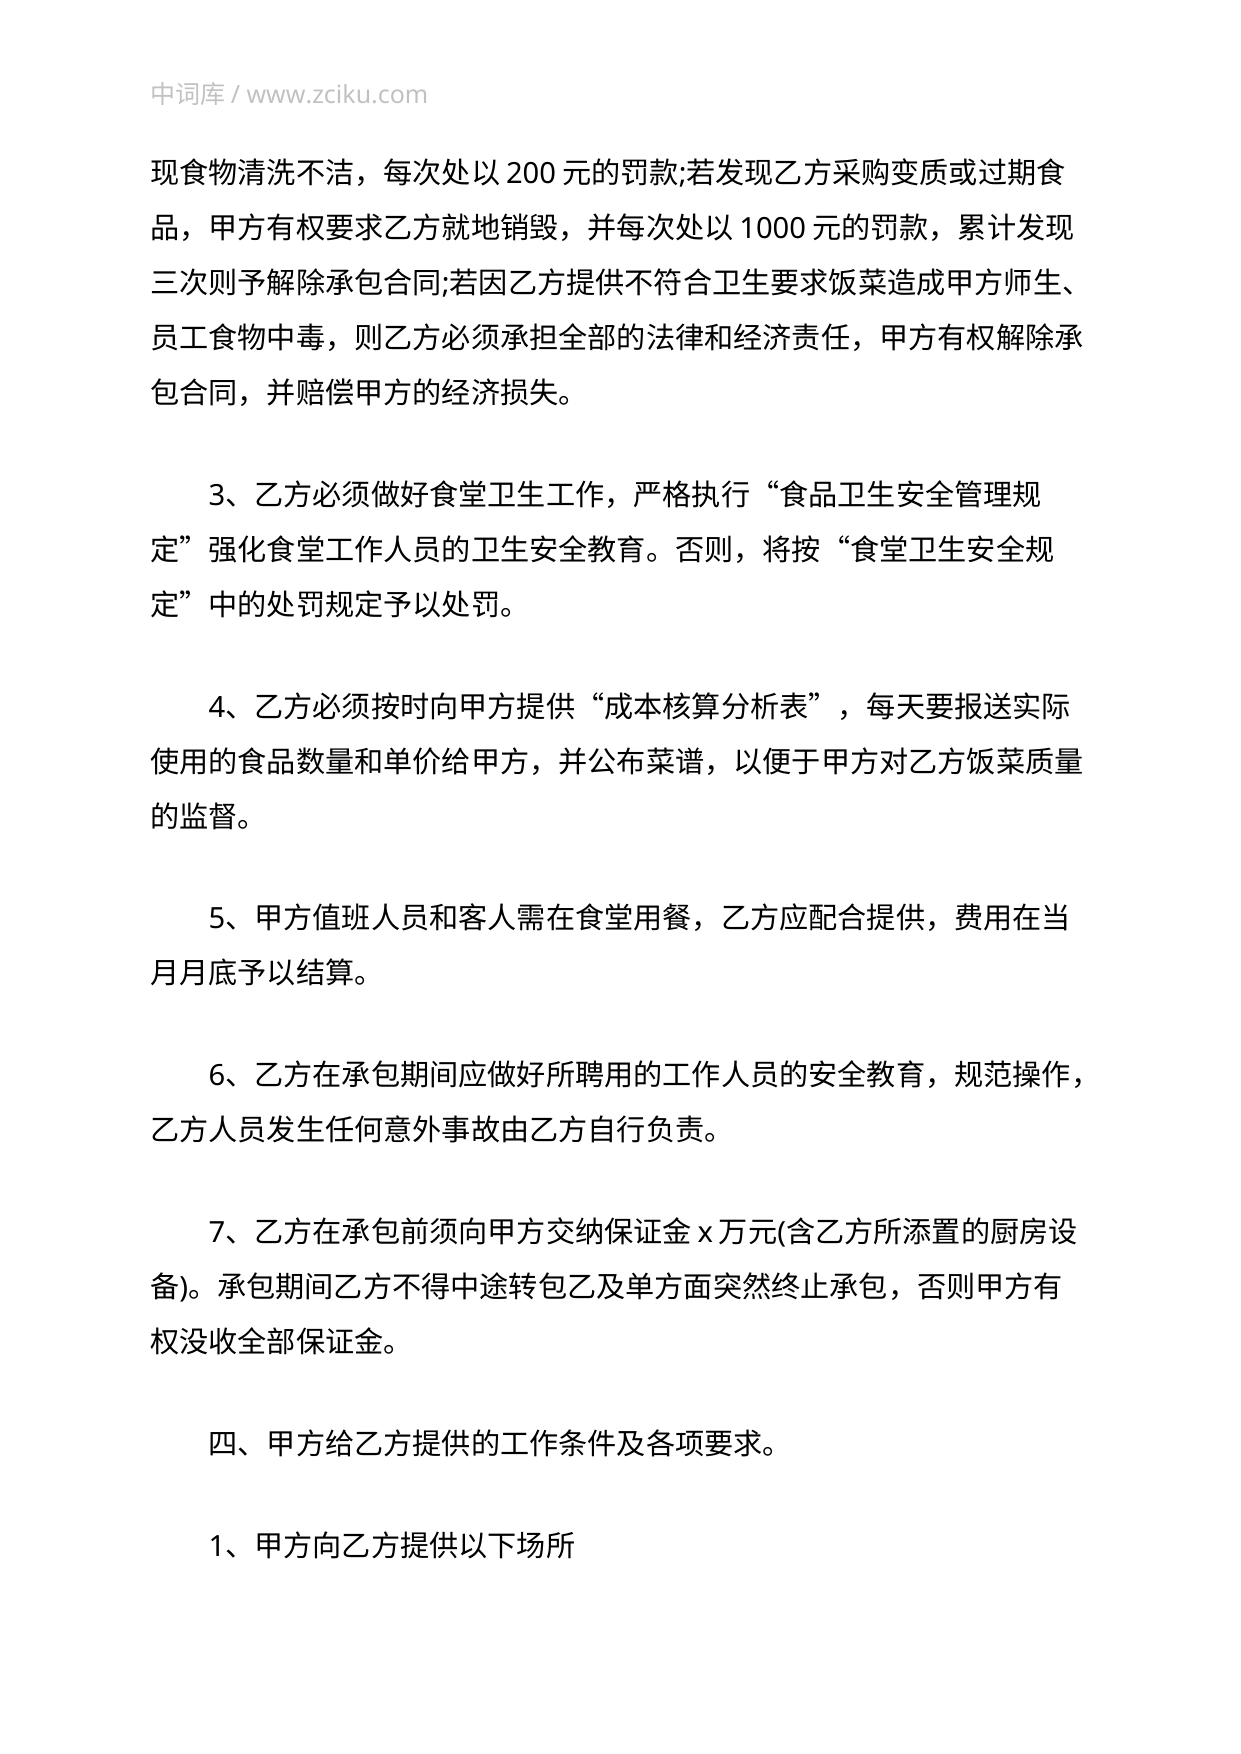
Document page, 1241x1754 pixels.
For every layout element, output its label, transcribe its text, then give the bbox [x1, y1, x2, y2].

text 1、甲方向乙方提供以下场所 [150, 1522, 1090, 1564]
text 5、甲方值班人员和客人需在食堂用餐，乙方应配合提供，费用在当月月底予以结算。 [150, 895, 1090, 992]
text 7、乙方在承包前须向甲方交纳保证金x万元(含乙方所添置的厨房设备)。承包期间乙方不得中途转包乙及单方面突然终止承包，否则甲方有权没收全部保证金。 [150, 1208, 1090, 1361]
text 4、乙方必须按时向甲方提供“成本核算分析表”，每天要报送实际使用的食品数量和单价给甲方，并公布菜谱，以便于甲方对乙方饭菜质量的监督。 [150, 683, 1090, 836]
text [150, 150, 1090, 412]
text 3、乙方必须做好食堂卫生工作，严格执行“食品卫生安全管理规定”强化食堂工作人员的卫生安全教育。否则，将按“食堂卫生安全规定”中的处罚规定予以处罚。 [150, 472, 1090, 624]
text 6、乙方在承包期间应做好所聘用的工作人员的安全教育，规范操作，乙方人员发生任何意外事故由乙方自行负责。 [150, 1052, 1090, 1149]
text 四、甲方给乙方提供的工作条件及各项要求。 [150, 1420, 1090, 1463]
